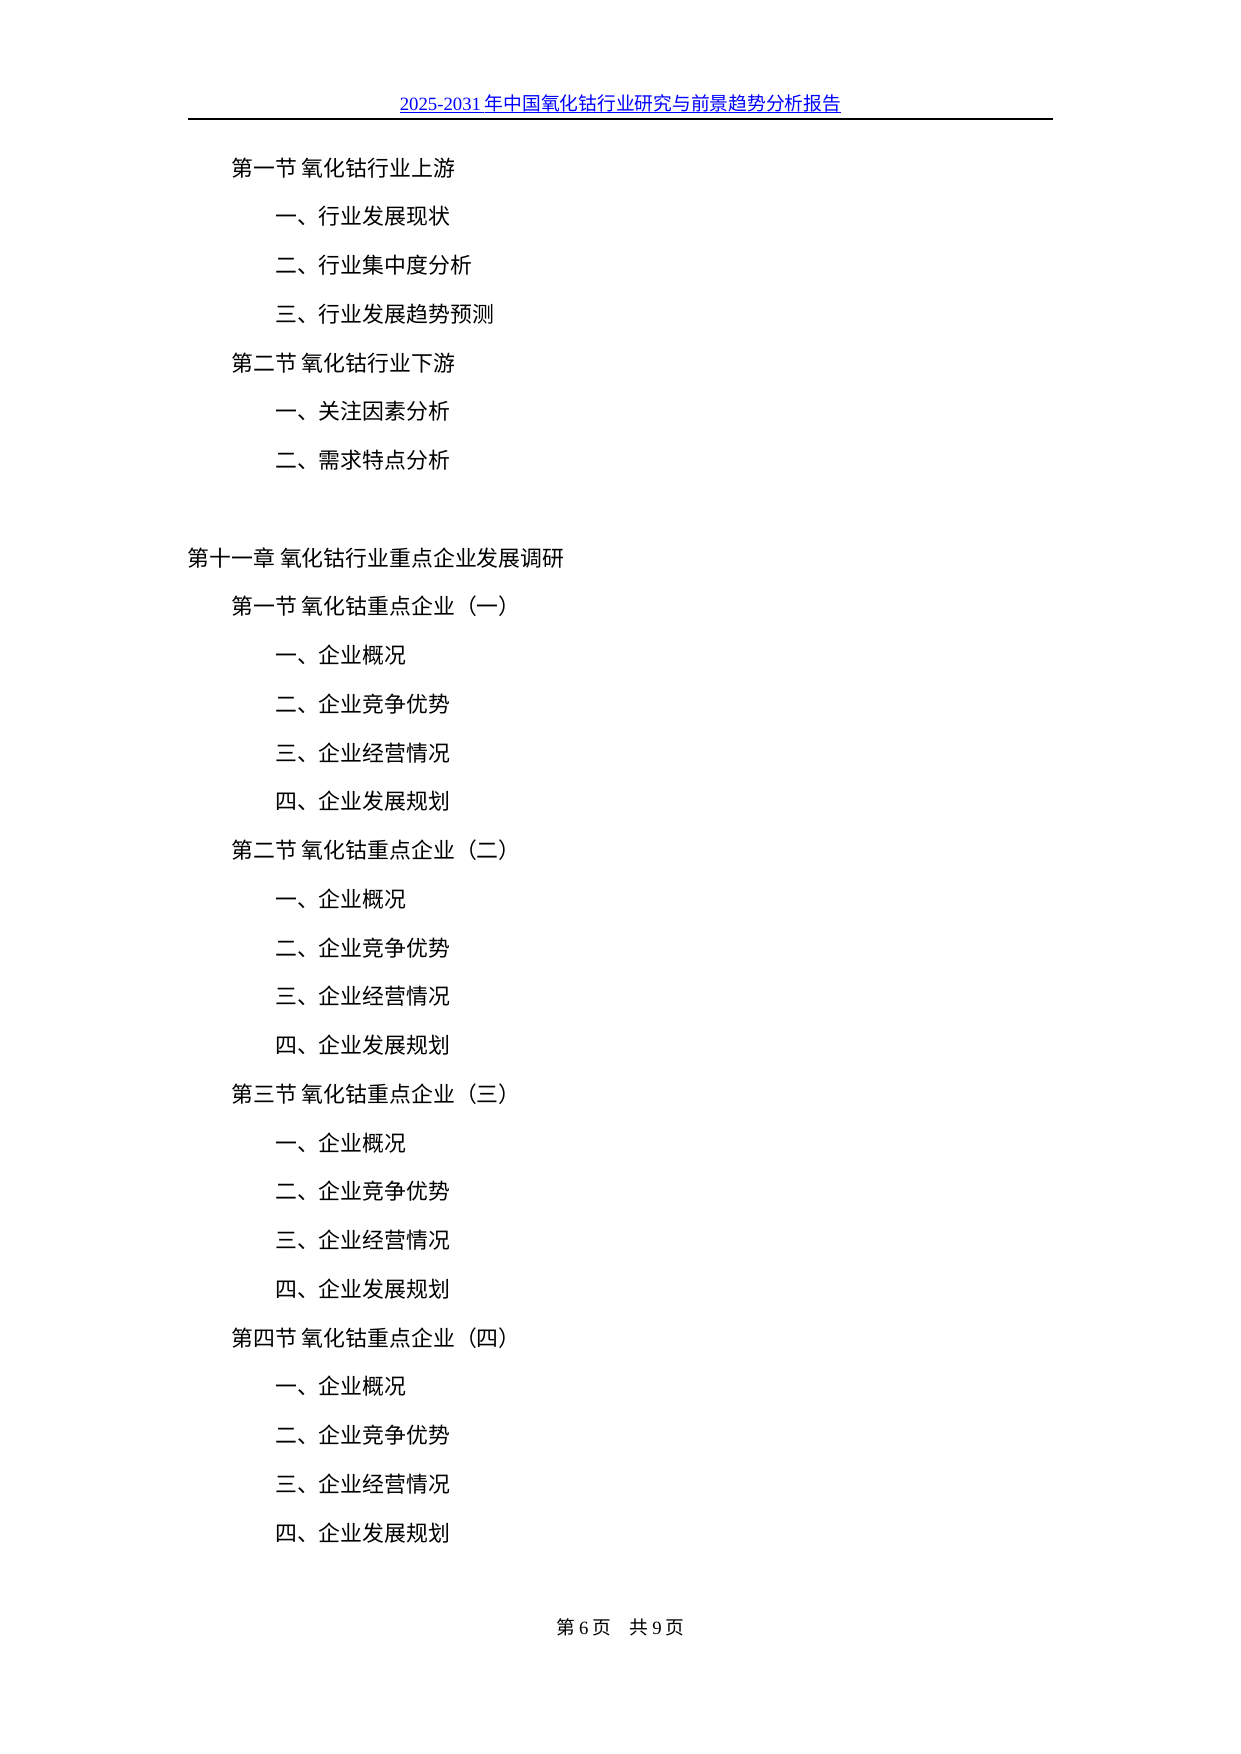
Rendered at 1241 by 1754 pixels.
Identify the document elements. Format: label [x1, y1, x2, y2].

text [187, 150, 1053, 1548]
